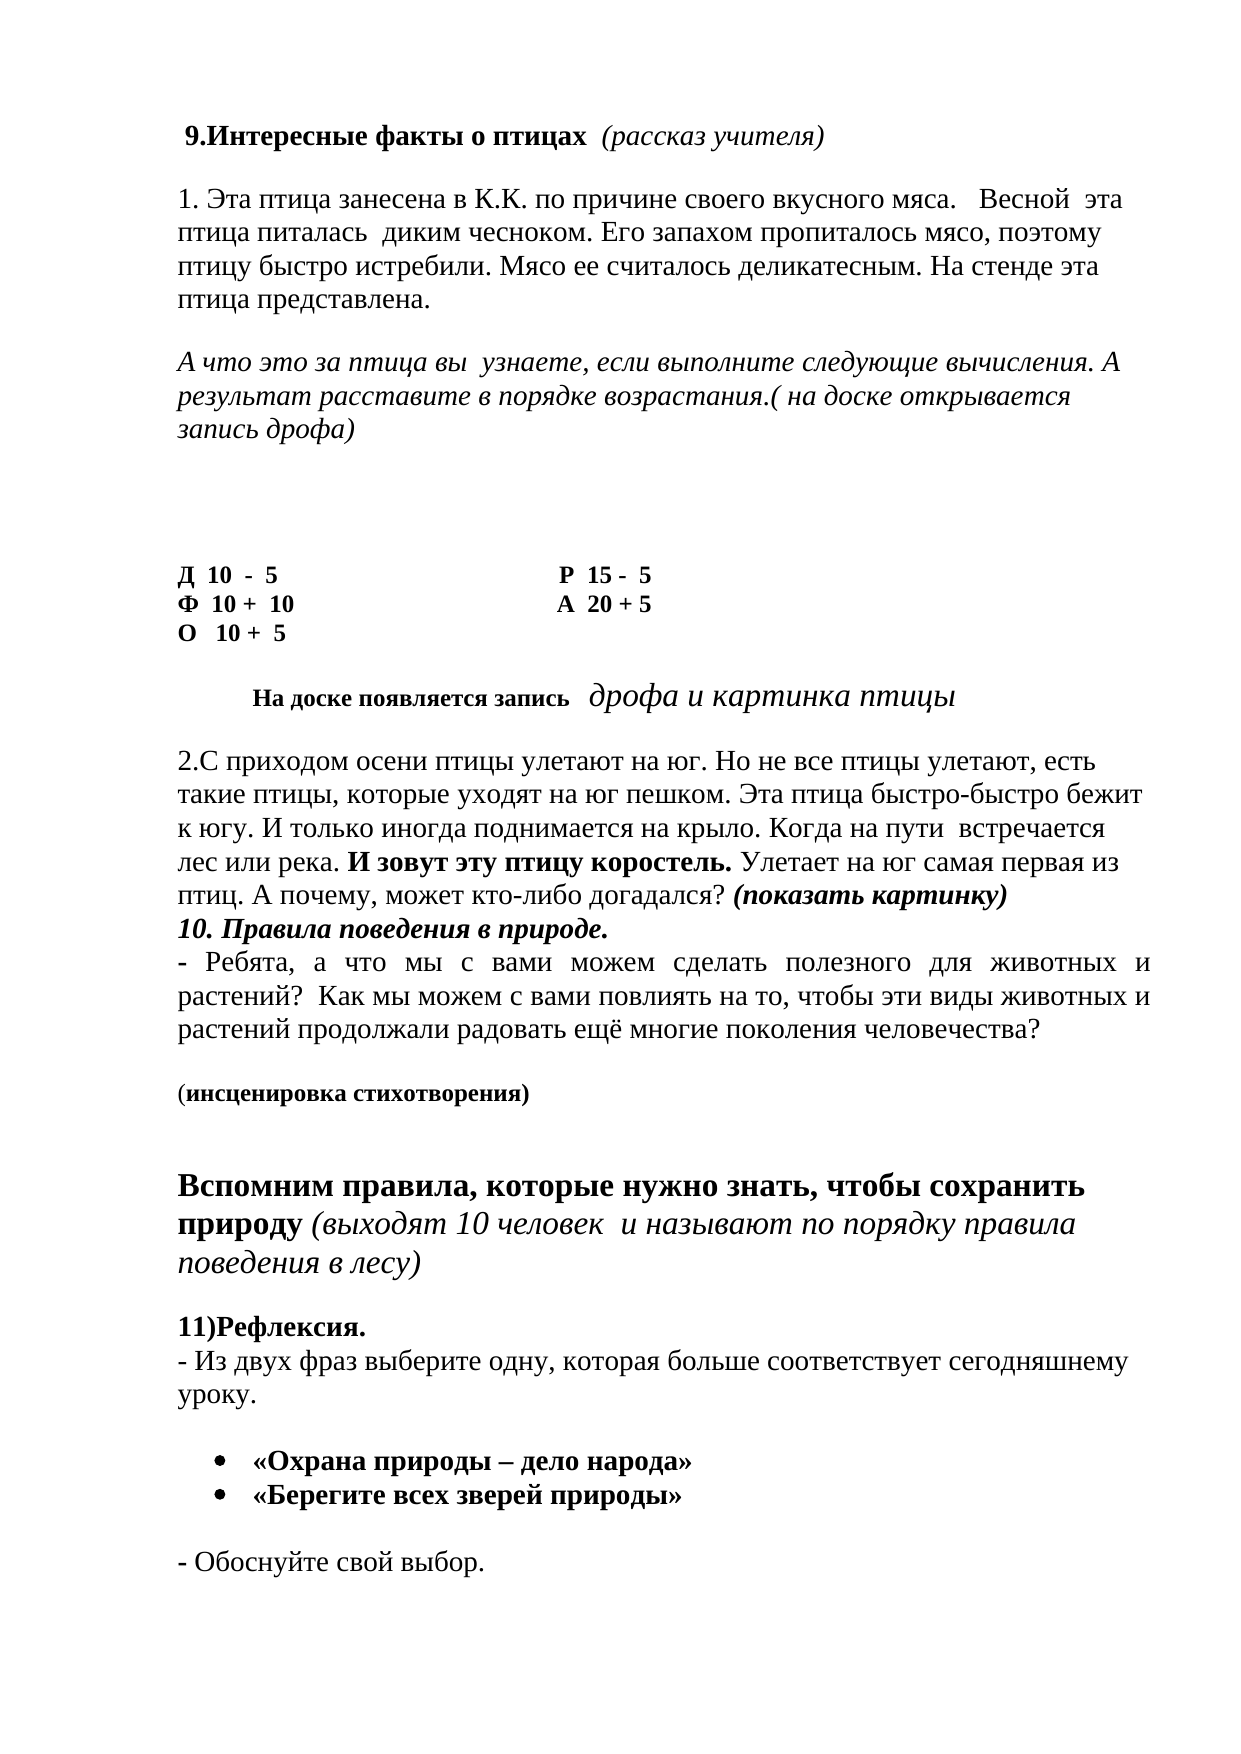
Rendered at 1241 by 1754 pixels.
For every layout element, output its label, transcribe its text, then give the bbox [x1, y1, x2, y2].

text А что это за птица вы узнаете, если выполните следующие вычисления. А результат расставите в порядке возрастания.( на доске открывается запись дрофа) [177, 344, 1152, 445]
text - Из двух фраз выберите одну, которая больше соответствует сегодняшнему уроку. [177, 1343, 1152, 1410]
list «Охрана природы – дело народа» [215, 1443, 1152, 1477]
text 11)Рефлексия. [177, 1309, 1152, 1343]
text - Ребята, а что мы с вами можем сделать полезного для животных и растений? Как мы можем с вами повлиять на то, чтобы эти виды животных и растений продолжали радовать ещё многие поколения человечества? [177, 944, 1152, 1045]
text 1. Эта птица занесена в К.К. по причине своего вкусного мяса. Весной эта птица питалась диким чесноком. Его запахом пропиталось мясо, поэтому птицу быстро истребили. Мясо ее считалось деликатесным. На стенде эта птица представлена. [177, 181, 1152, 315]
text 10. Правила поведения в природе. [177, 911, 1152, 944]
text Вспомним правила, которые нужно знать, чтобы сохранить природу (выходят 10 человек и называют по порядку правила поведения в лесу) [177, 1165, 1152, 1280]
text Д 10 - 5 Р 15 - 5 [177, 560, 1152, 589]
text - Обоснуйте свой выбор. [177, 1544, 1152, 1578]
text 2.С приходом осени птицы улетают на юг. Но не все птицы улетают, есть такие птицы, которые уходят на юг пешком. Эта птица быстро-быстро бежит к югу. И только иногда поднимается на крыло. Когда на пути встречается лес или река. И зовут эту птицу коростель. Улетает на юг самая первая из птиц. А почему, может кто-либо догадался? (показать картинку) [177, 743, 1152, 911]
text На доске появляется запись дрофа и картинка птицы [252, 676, 1152, 714]
list «Берегите всех зверей природы» [215, 1477, 1152, 1511]
text (инсценировка стихотворения) [177, 1078, 1152, 1107]
text О 10 + 5 [177, 618, 1152, 646]
text 9.Интересные факты о птицах (рассказ учителя) [177, 118, 1152, 152]
text Ф 10 + 10 А 20 + 5 [177, 589, 1152, 618]
